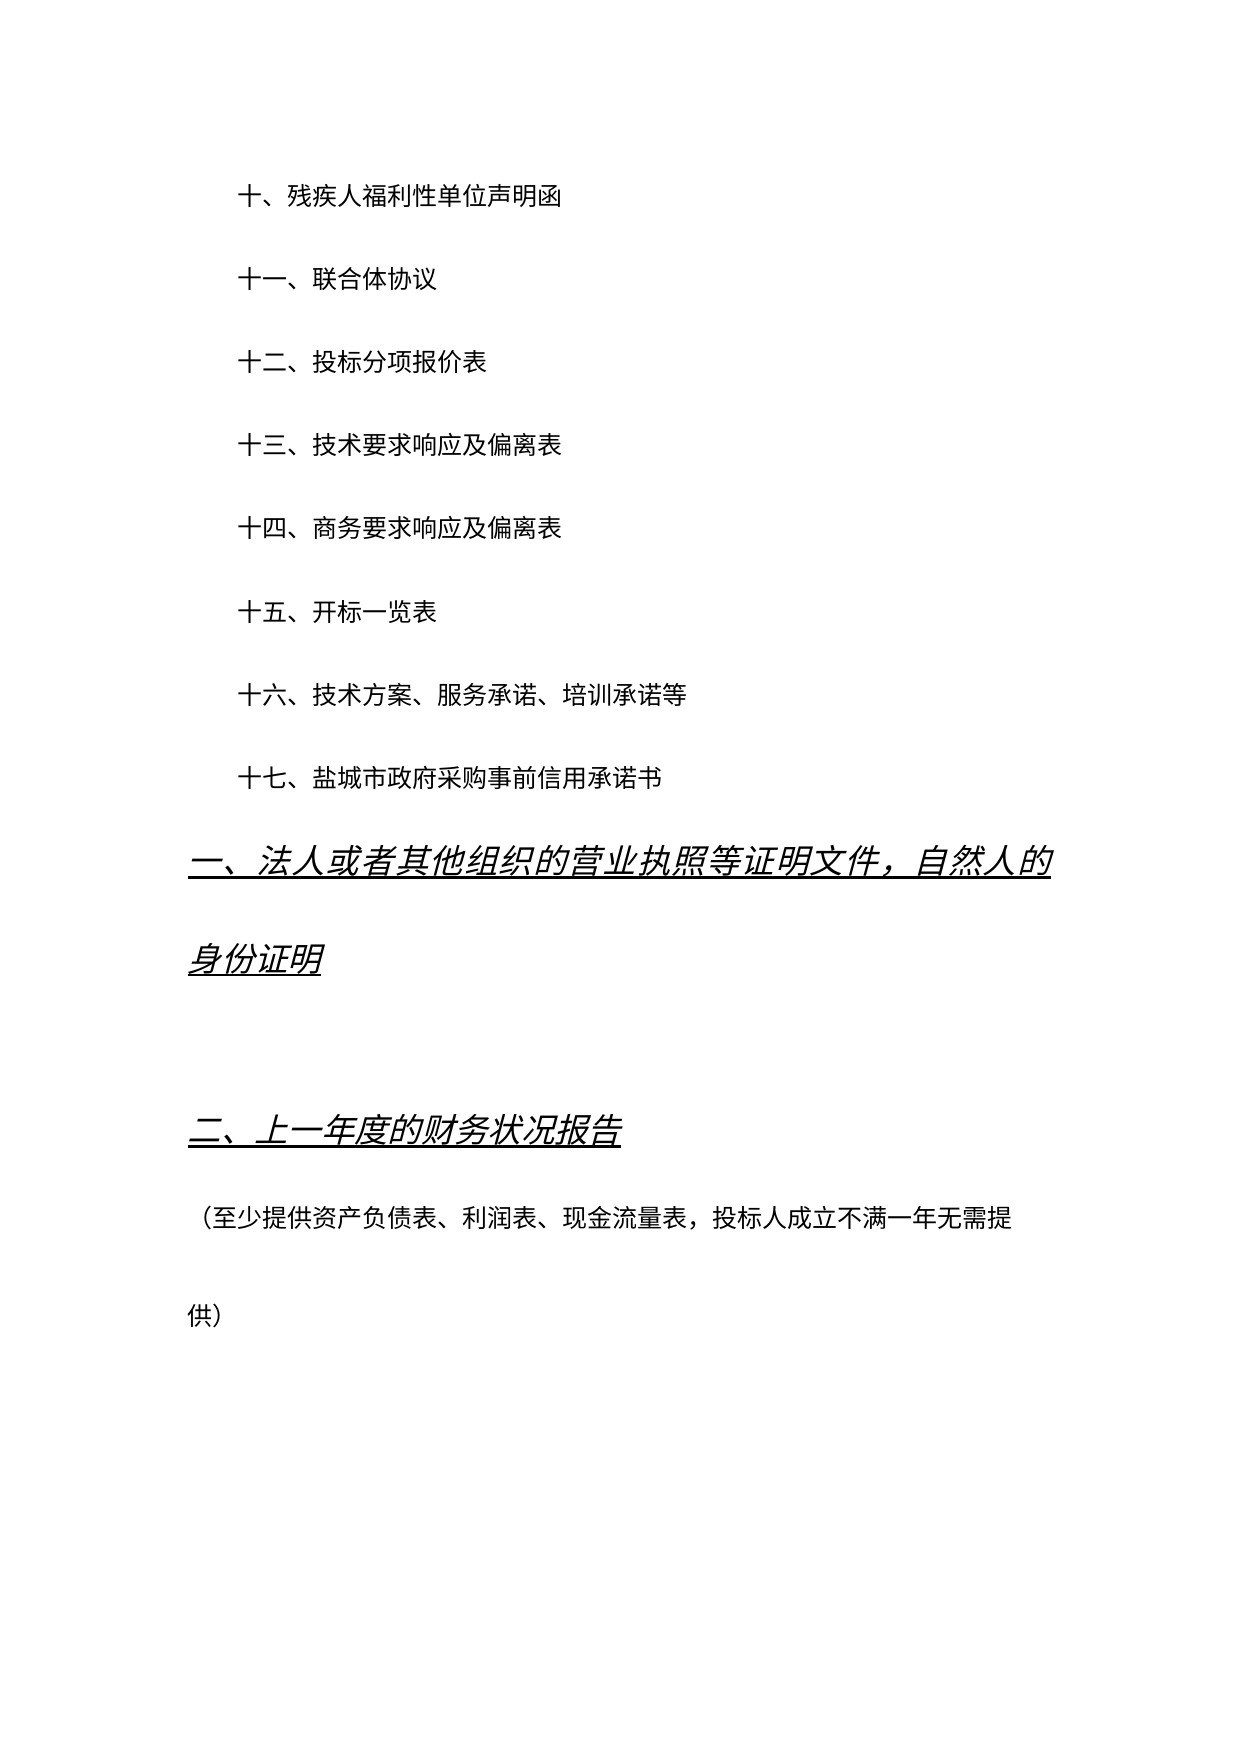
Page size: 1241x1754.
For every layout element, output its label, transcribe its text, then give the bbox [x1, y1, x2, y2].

text 十七、盐城市政府采购事前信用承诺书 [187, 744, 1053, 809]
text 十四、商务要求响应及偏离表 [187, 494, 1053, 559]
text 十、残疾人福利性单位声明函 [187, 162, 1053, 227]
text （至少提供资产负债表、利润表、现金流量表，投标人成立不满一年无需提供） [187, 1184, 1053, 1347]
text 十三、技术要求响应及偏离表 [187, 411, 1053, 476]
text 十六、技术方案、服务承诺、培训承诺等 [187, 661, 1053, 726]
text 一、法人或者其他组织的营业执照等证明文件，自然人的身份证明 [187, 827, 1053, 989]
text 十二、投标分项报价表 [187, 328, 1053, 393]
text 十一、联合体协议 [187, 245, 1053, 310]
text 二、上一年度的财务状况报告 [187, 1096, 1053, 1161]
text 十五、开标一览表 [187, 578, 1053, 643]
